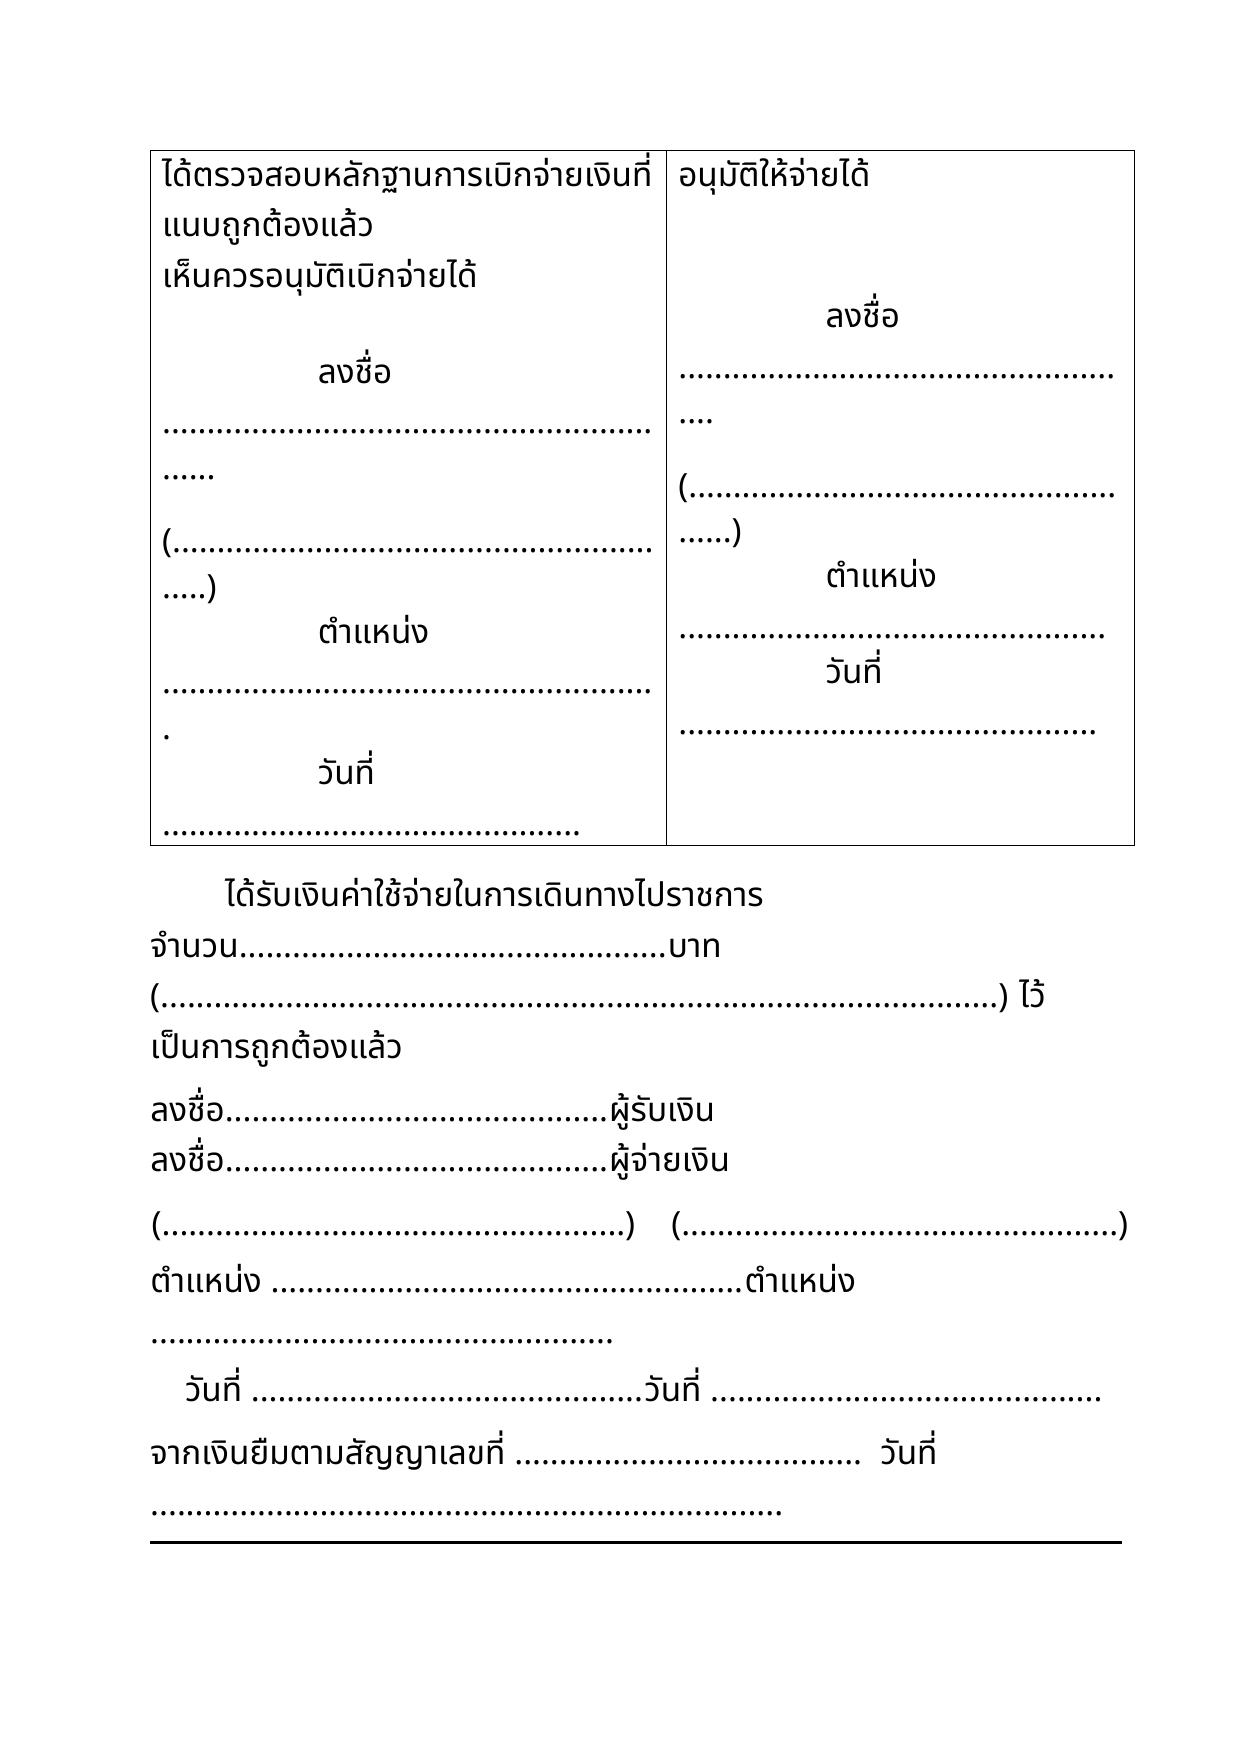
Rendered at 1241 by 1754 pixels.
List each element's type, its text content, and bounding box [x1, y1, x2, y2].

text ตำแหน่ง ..................................................... ตำแหน่ง .................................................... [150, 1257, 1122, 1353]
text วันที่ ............................................ วันที่ ............................................ [150, 1366, 1122, 1416]
table_header อนุมัติให้จ่ายได้ ลงชื่อ ..................................................... (......................................................) ตำแหน่ง ................................................ วันที่ ............................................... [667, 151, 1134, 845]
text จากเงินยืมตามสัญญาเลขที่ ....................................... วันที่ ....................................................................... [150, 1429, 1122, 1525]
text (....................................................) (.................................................) [150, 1199, 1122, 1245]
text ได้รับเงินค่าใช้จ่ายในการเดินทางไปราชการ จำนวน................................................บาท [150, 871, 1122, 972]
table_header ได้ตรวจสอบหลักฐานการเบิกจ่ายเงินที่แนบถูกต้องแล้ว เห็นควรอนุมัติเบิกจ่ายได้ ลงชื่อ ............................................................. (...........................................................) ตำแหน่ง ........................................................ วันที่ ............................................... [151, 151, 666, 845]
text (..............................................................................................) ไว้เป็นการถูกต้องแล้ว [150, 972, 1122, 1073]
text ลงชื่อ...........................................ผู้รับเงิน ลงชื่อ...........................................ผู้จ่ายเงิน [150, 1086, 1122, 1187]
